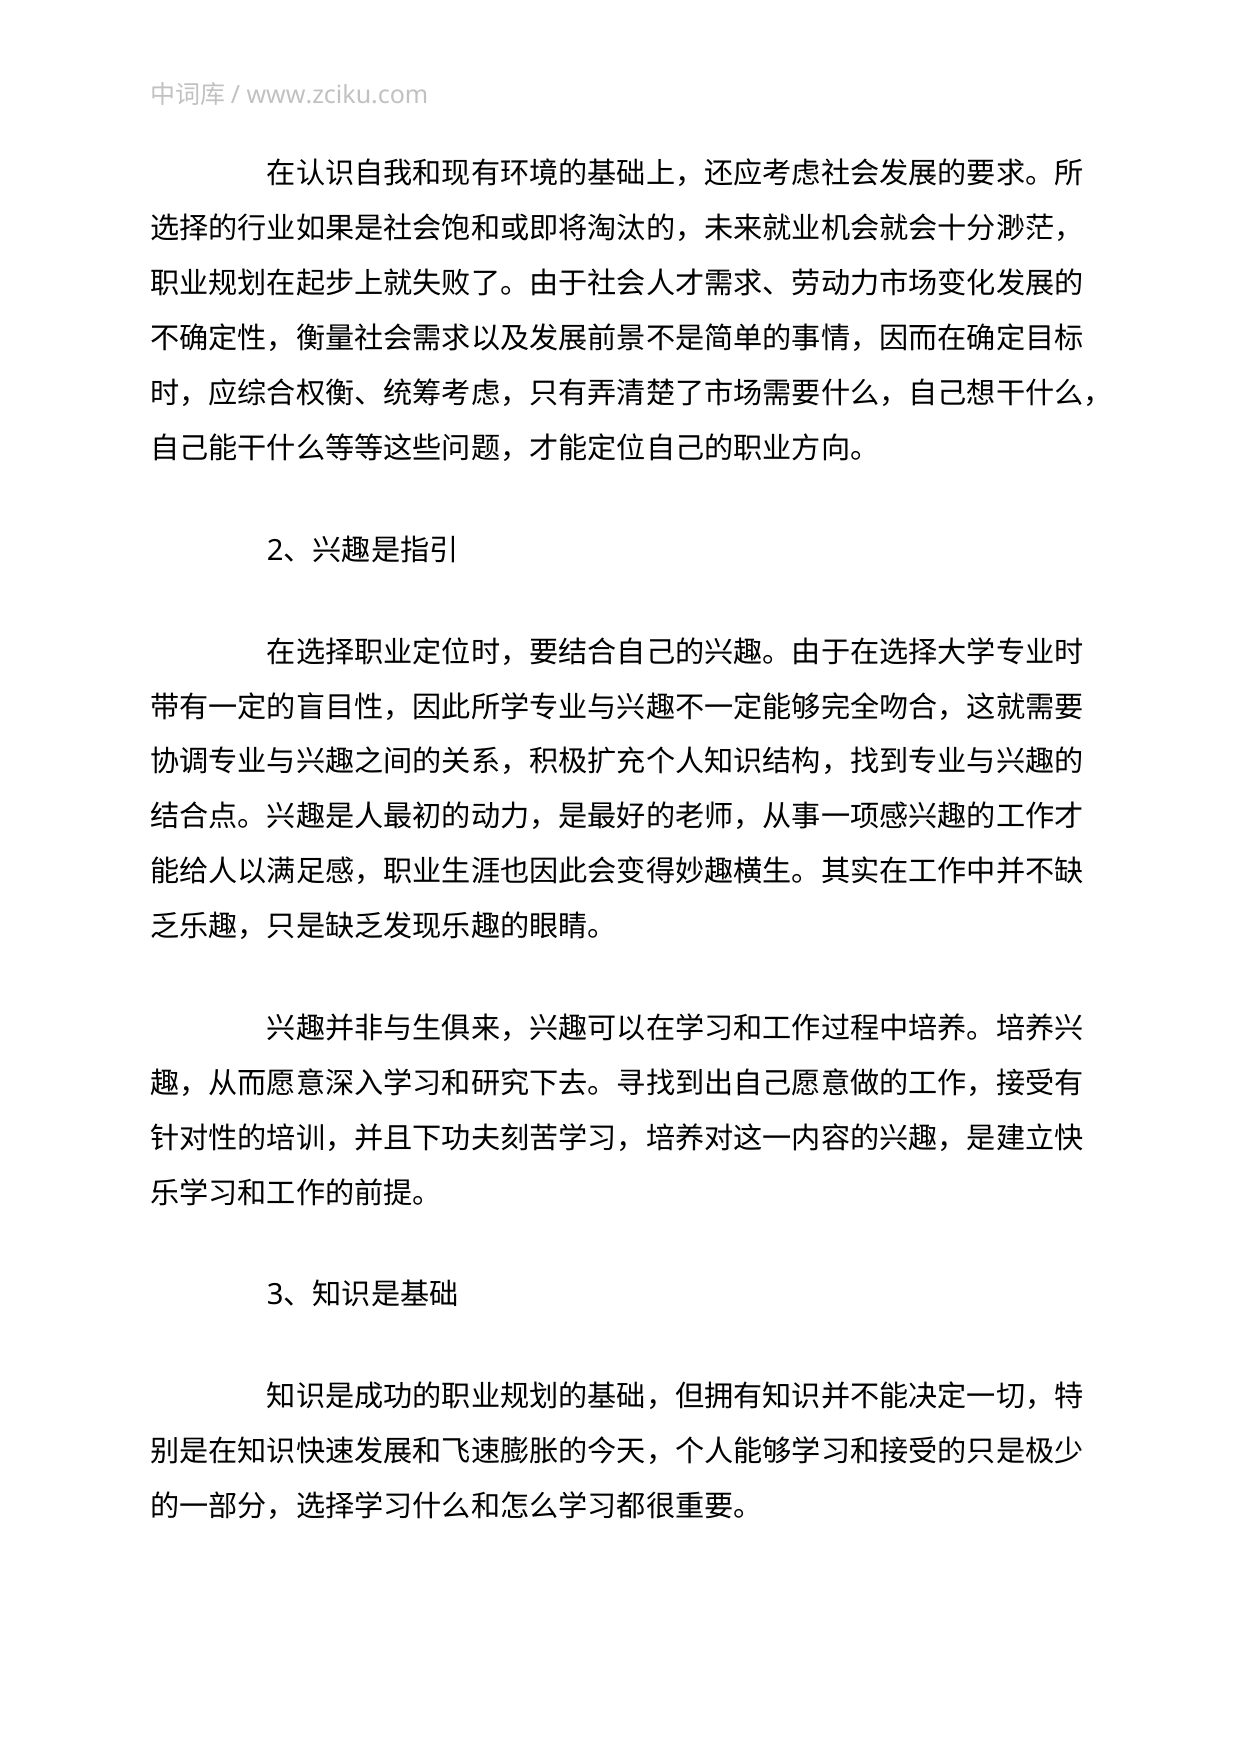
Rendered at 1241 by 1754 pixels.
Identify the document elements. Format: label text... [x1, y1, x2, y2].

text 知识是成功的职业规划的基础，但拥有知识并不能决定一切，特别是在知识快速发展和飞速膨胀的今天，个人能够学习和接受的只是极少的一部分，选择学习什么和怎么学习都很重要。 [150, 1373, 1090, 1525]
text 在认识自我和现有环境的基础上，还应考虑社会发展的要求。所选择的行业如果是社会饱和或即将淘汰的，未来就业机会就会十分渺茫，职业规划在起步上就失败了。由于社会人才需求、劳动力市场变化发展的不确定性，衡量社会需求以及发展前景不是简单的事情，因而在确定目标时，应综合权衡、统筹考虑，只有弄清楚了市场需要什么，自己想干什么，自己能干什么等等这些问题，才能定位自己的职业方向。 [150, 150, 1090, 467]
text 兴趣并非与生俱来，兴趣可以在学习和工作过程中培养。培养兴趣，从而愿意深入学习和研究下去。寻找到出自己愿意做的工作，接受有针对性的培训，并且下功夫刻苦学习，培养对这一内容的兴趣，是建立快乐学习和工作的前提。 [150, 1004, 1090, 1211]
text 2、兴趣是指引 [150, 526, 1090, 569]
text 在选择职业定位时，要结合自己的兴趣。由于在选择大学专业时带有一定的盲目性，因此所学专业与兴趣不一定能够完全吻合，这就需要协调专业与兴趣之间的关系，积极扩充个人知识结构，找到专业与兴趣的结合点。兴趣是人最初的动力，是最好的老师，从事一项感兴趣的工作才能给人以满足感，职业生涯也因此会变得妙趣横生。其实在工作中并不缺乏乐趣，只是缺乏发现乐趣的眼睛。 [150, 628, 1090, 945]
text 3、知识是基础 [150, 1271, 1090, 1313]
